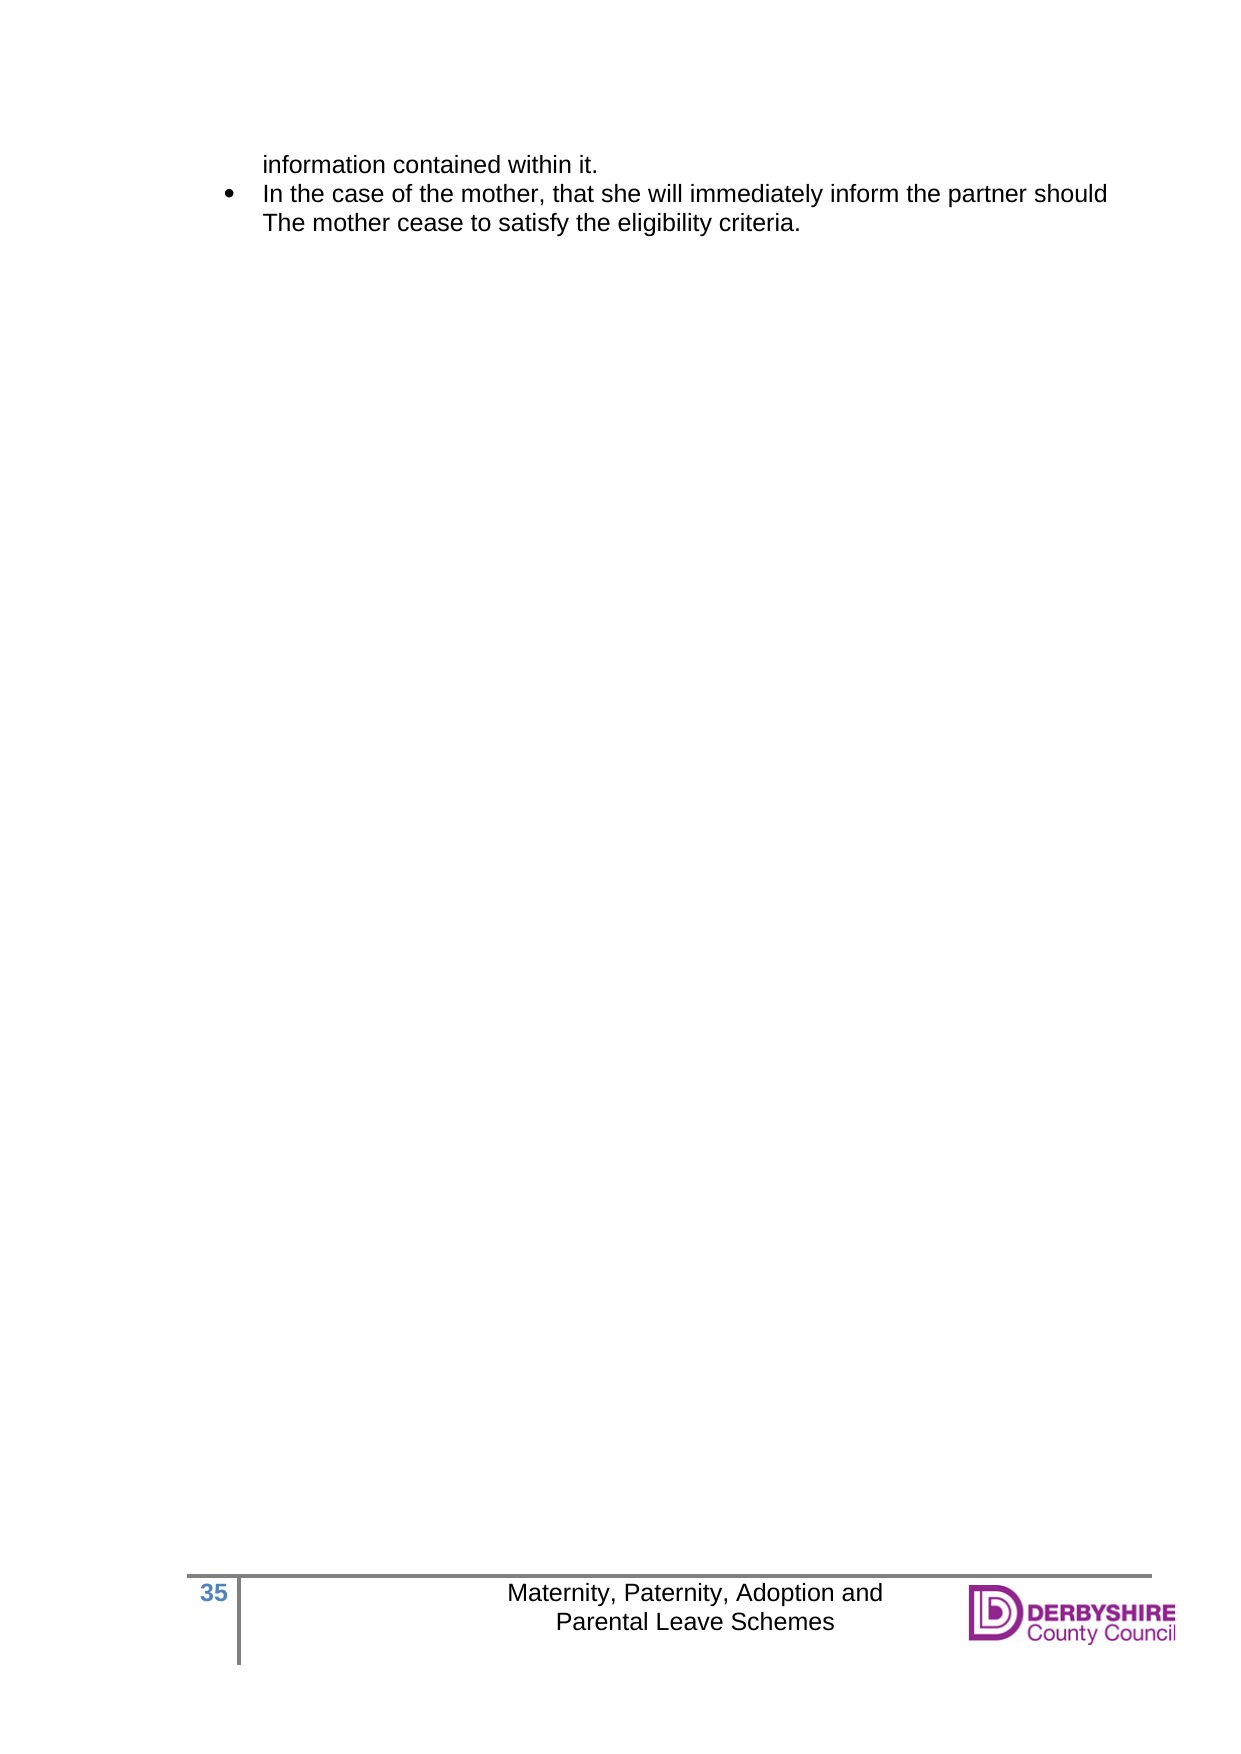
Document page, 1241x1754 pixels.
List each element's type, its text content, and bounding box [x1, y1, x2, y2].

picture [968, 1585, 1175, 1645]
text The mother cease to satisfy the eligibility criteria. [187, 208, 1152, 236]
list In the case of the mother, that she will immediately inform the partner should [225, 179, 1152, 208]
text information contained within it. [187, 150, 1152, 179]
